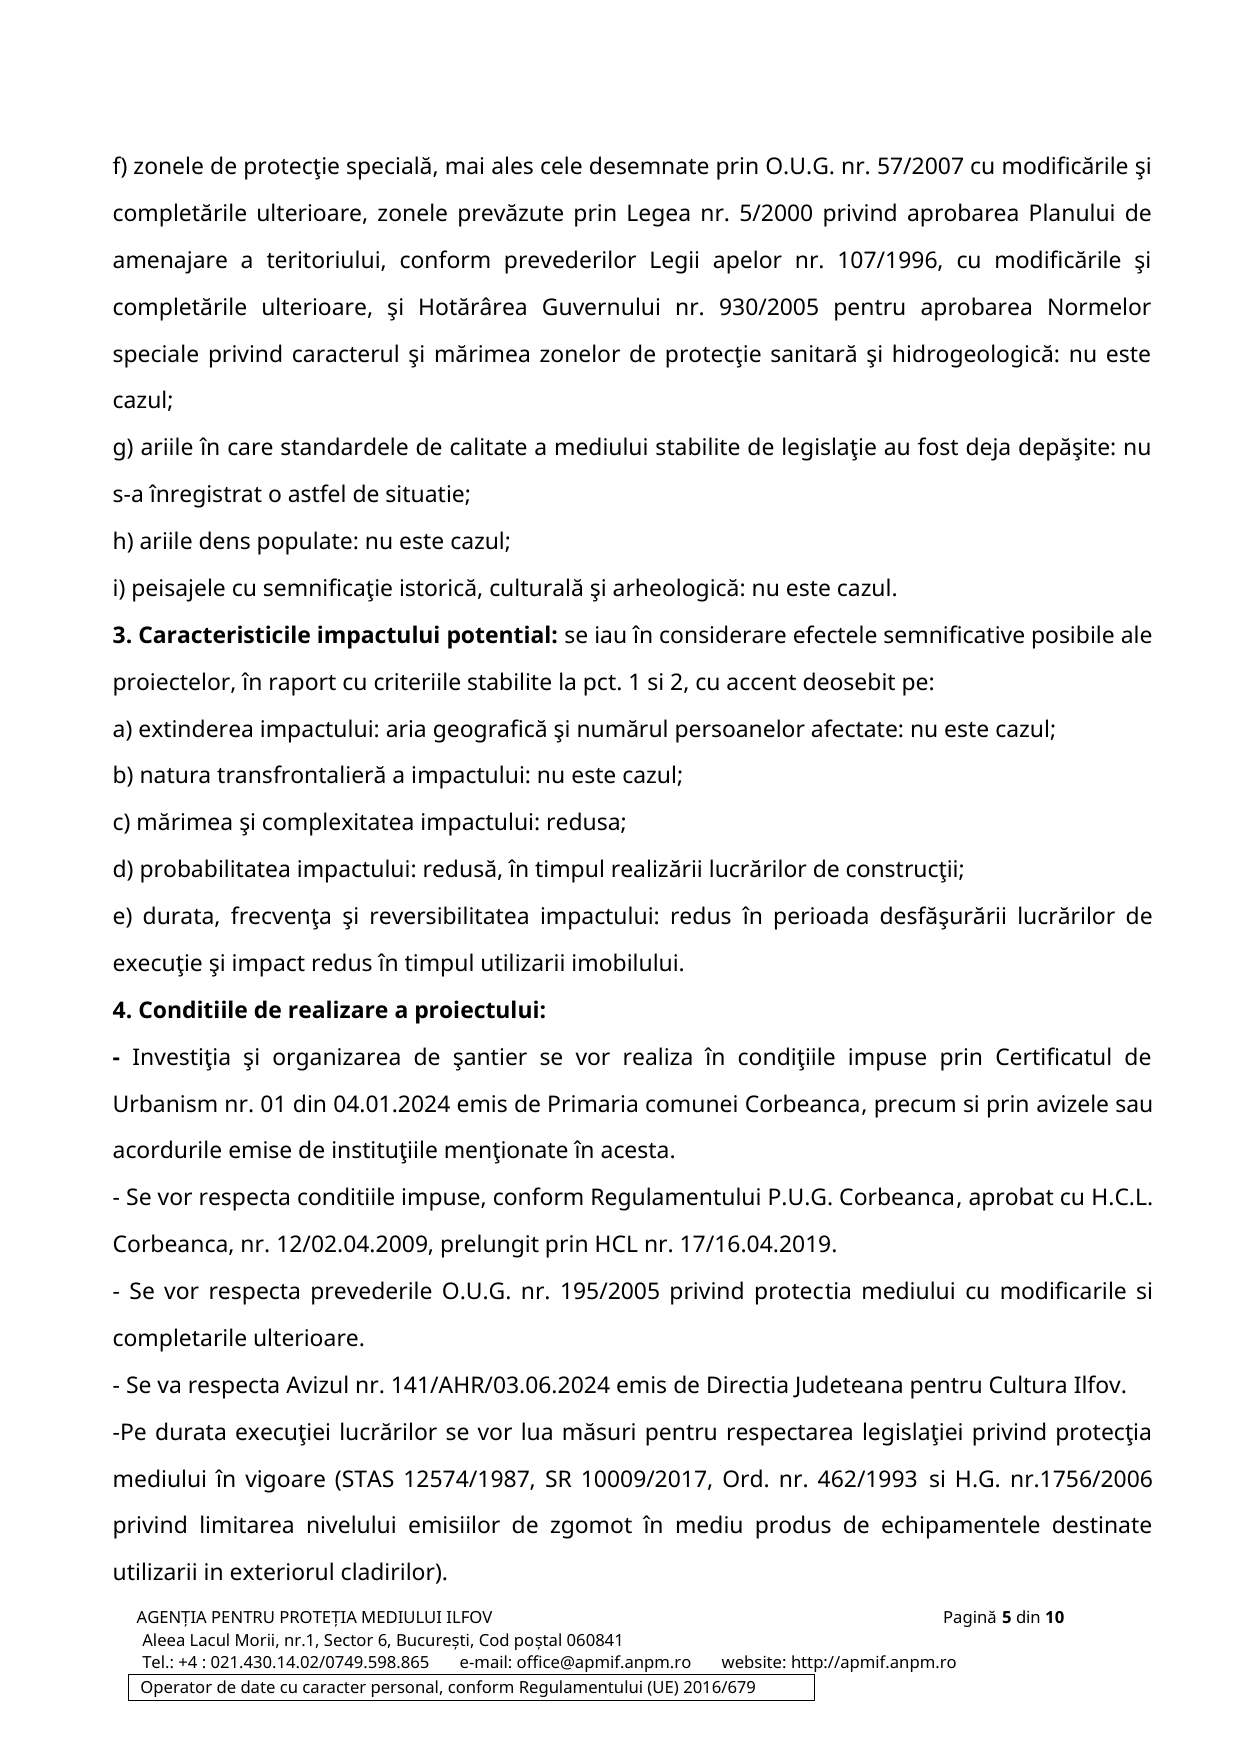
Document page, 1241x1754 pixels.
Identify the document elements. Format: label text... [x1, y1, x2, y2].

text f) zonele de protecţie specială, mai ales cele desemnate prin O.U.G. nr. 57/2007 cu modificările şi completările ulterioare, zonele prevăzute prin Legea nr. 5/2000 privind aprobarea Planului de amenajare a teritoriului, conform prevederilor Legii apelor nr. 107/1996, cu modificările şi completările ulterioare, şi Hotărârea Guvernului nr. 930/2005 pentru aprobarea Normelor speciale privind caracterul şi mărimea zonelor de protecţie sanitară şi hidrogeologică: nu este cazul; [112, 150, 1153, 416]
text i) peisajele cu semnificaţie istorică, culturală şi arheologică: nu este cazul. [112, 572, 1153, 603]
text b) natura transfrontalieră a impactului: nu este cazul; [112, 759, 1153, 791]
text - Se vor respecta prevederile O.U.G. nr. 195/2005 privind protectia mediului cu modificarile si completarile ulterioare. [112, 1275, 1153, 1353]
text - Investiţia şi organizarea de şantier se vor realiza în condiţiile impuse prin Certificatul de Urbanism nr. 01 din 04.01.2024 emis de Primaria comunei Corbeanca, precum si prin avizele sau acordurile emise de instituţiile menţionate în acesta. [112, 1041, 1153, 1166]
text e) durata, frecvenţa şi reversibilitatea impactului: redus în perioada desfăşurării lucrărilor de execuţie şi impact redus în timpul utilizarii imobilului. [112, 900, 1153, 978]
text h) ariile dens populate: nu este cazul; [112, 525, 1153, 556]
text a) extinderea impactului: aria geografică şi numărul persoanelor afectate: nu este cazul; [112, 712, 1153, 744]
text 3. Caracteristicile impactului potential: se iau în considerare efectele semnificative posibile ale proiectelor, în raport cu criteriile stabilite la pct. 1 si 2, cu accent deosebit pe: [112, 619, 1153, 697]
text - Se vor respecta conditiile impuse, conform Regulamentului P.U.G. Corbeanca, aprobat cu H.C.L. Corbeanca, nr. 12/02.04.2009, prelungit prin HCL nr. 17/16.04.2019. [112, 1181, 1153, 1259]
text g) ariile în care standardele de calitate a mediului stabilite de legislaţie au fost deja depăşite: nu s-a înregistrat o astfel de situatie; [112, 431, 1153, 509]
text 4. Conditiile de realizare a proiectului: [112, 994, 1153, 1025]
text c) mărimea şi complexitatea impactului: redusa; [112, 806, 1153, 837]
text - Se va respecta Avizul nr. 141/AHR/03.06.2024 emis de Directia Judeteana pentru Cultura Ilfov. [112, 1369, 1153, 1400]
text -Pe durata execuţiei lucrărilor se vor lua măsuri pentru respectarea legislaţiei privind protecţia mediului în vigoare (STAS 12574/1987, SR 10009/2017, Ord. nr. 462/1993 si H.G. nr.1756/2006 privind limitarea nivelului emisiilor de zgomot în mediu produs de echipamentele destinate utilizarii in exteriorul cladirilor). [112, 1416, 1153, 1587]
text d) probabilitatea impactului: redusă, în timpul realizării lucrărilor de construcţii; [112, 853, 1153, 884]
